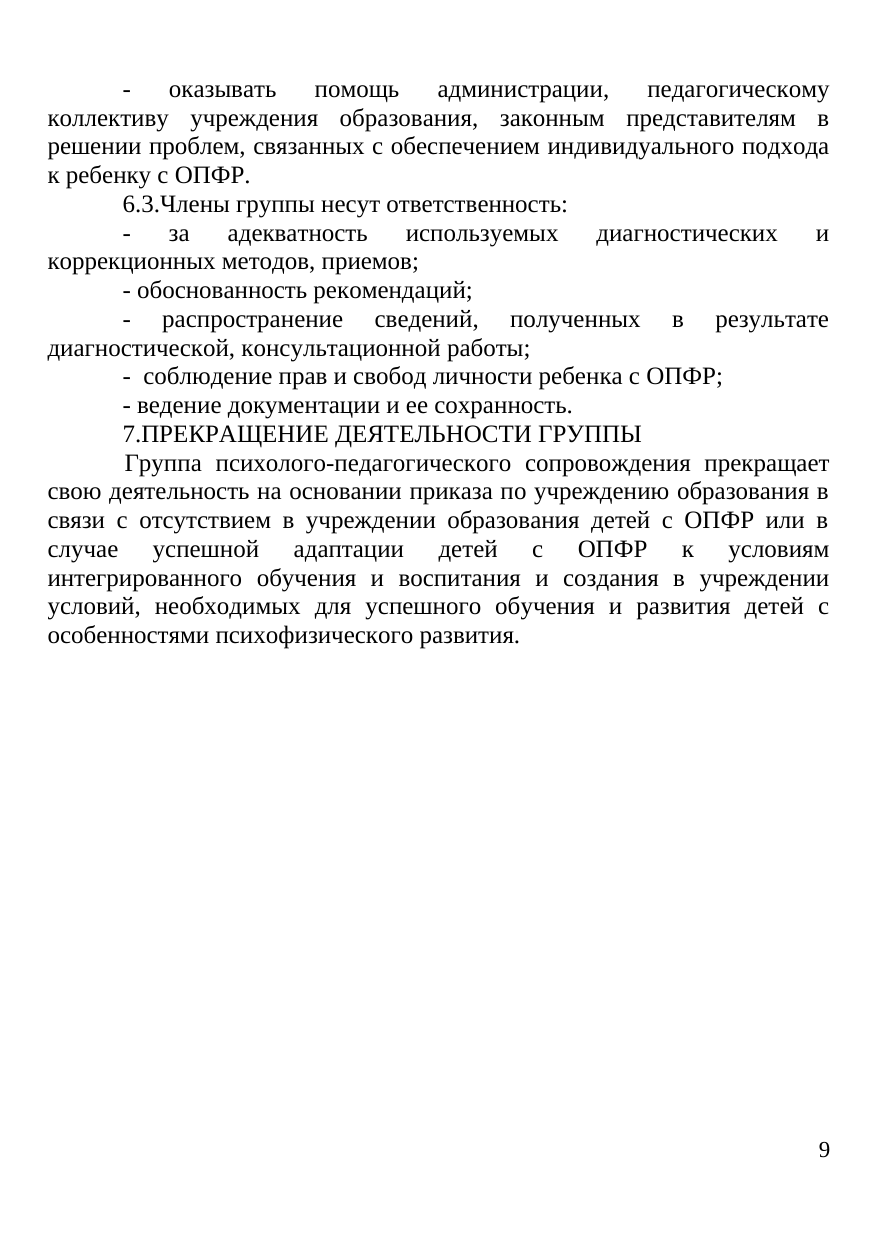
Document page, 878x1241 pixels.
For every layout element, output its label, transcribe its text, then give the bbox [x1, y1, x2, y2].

list 7.ПРЕКРАЩЕНИЕ ДЕЯТЕЛЬНОСТИ ГРУППЫ [122, 419, 830, 448]
text Группа психолого-педагогического сопровождения прекращает свою деятельность на основании приказа по учреждению образования в связи с отсутствием в учреждении образования детей с ОПФР или в случае успешной адаптации детей с ОПФР к условиям интегрированного обучения и воспитания и создания в учреждении условий, необходимых для успешного обучения и развития детей с особенностями психофизического развития. [47, 448, 830, 649]
text - соблюдение прав и свобод личности ребенка с ОПФР; [120, 361, 830, 390]
text - оказывать помощь администрации, педагогическому коллективу учреждения образования, законным представителям в решении проблем, связанных с обеспечением индивидуального подхода к ребенку с ОПФР. [47, 74, 830, 189]
text 6.3.Члены группы несут ответственность: [47, 189, 830, 218]
text - за адекватность используемых диагностических и коррекционных методов, приемов; [47, 218, 830, 275]
text - распространение сведений, полученных в результате диагностической, консультационной работы; [47, 304, 830, 361]
text - ведение документации и ее сохранность. [120, 390, 830, 419]
text - обоснованность рекомендаций; [47, 275, 830, 304]
